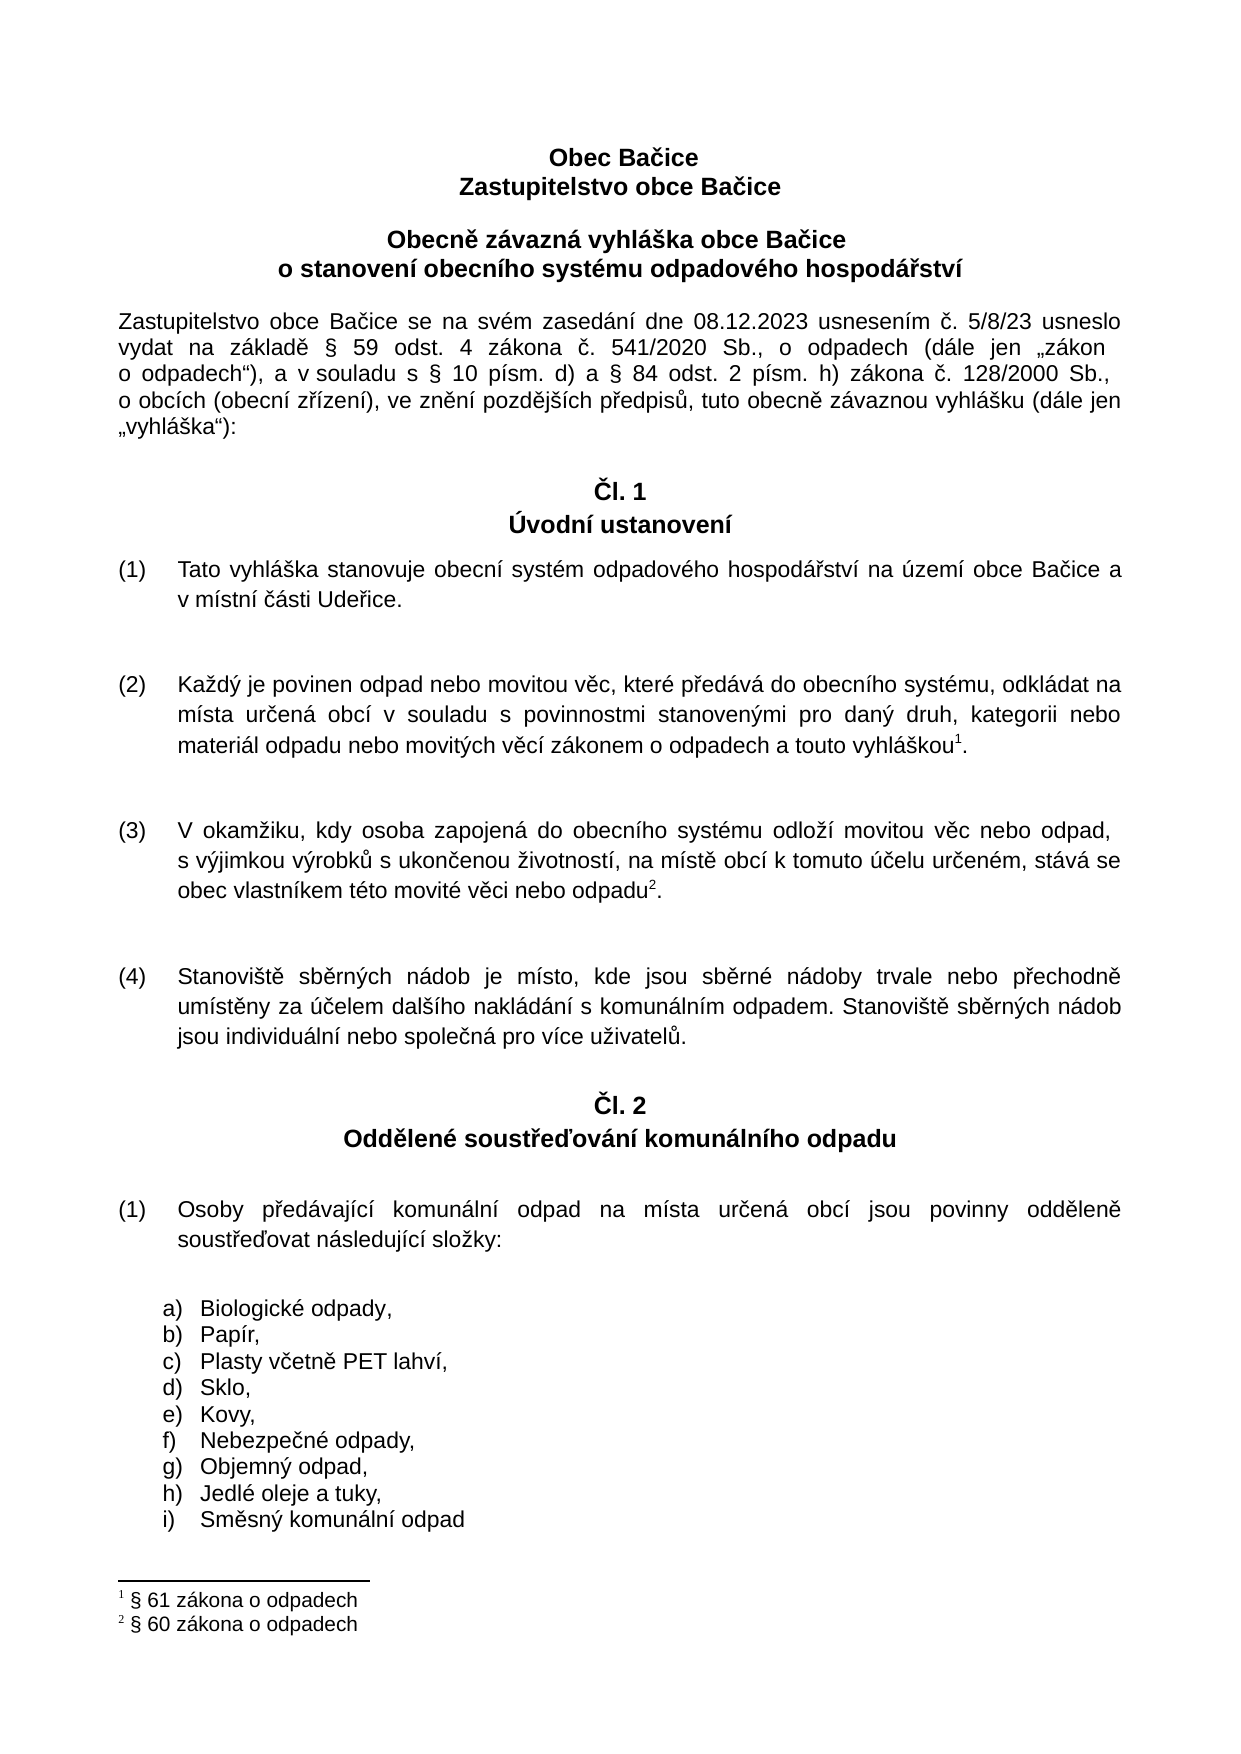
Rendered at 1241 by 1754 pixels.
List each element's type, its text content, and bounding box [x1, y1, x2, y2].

list Nebezpečné odpady, [162, 1427, 1122, 1453]
list Sklo, [162, 1374, 1122, 1401]
list Směsný komunální odpad [162, 1506, 1122, 1532]
list Stanoviště sběrných nádob je místo, kde jsou sběrné nádoby trvale nebo přechodně umístěny za účelem dalšího nakládání s komunálním odpadem. Stanoviště sběrných nádob jsou individuální nebo společná pro více uživatelů. [118, 963, 1122, 1049]
list Papír, [162, 1321, 1122, 1348]
subtitle Obecně závazná vyhláška obce Bačice o stanovení obecního systému odpadového hospodářství [118, 225, 1122, 283]
list Plasty včetně PET lahví, [162, 1348, 1122, 1374]
subtitle Čl. 2 Oddělené soustřeďování komunálního odpadu [118, 1091, 1122, 1153]
list Biologické odpady, [162, 1295, 1122, 1321]
list Tato vyhláška stanovuje obecní systém odpadového hospodářství na území obce Bačice a v místní části Udeřice. [118, 556, 1122, 612]
list Každý je povinen odpad nebo movitou věc, které předává do obecního systému, odkládat na místa určená obcí v souladu s povinnostmi stanovenými pro daný druh, kategorii nebo materiál odpadu nebo movitých věcí zákonem o odpadech a touto vyhláškou. [118, 671, 1122, 758]
list Kovy, [162, 1401, 1122, 1427]
text Zastupitelstvo obce Bačice se na svém zasedání dne 08.12.2023 usnesením č. 5/8/23 usneslo vydat na základě § 59 odst. 4 zákona č. 541/2020 Sb., o odpadech (dále jen „zákon o odpadech“), a v souladu s § 10 písm. d) a § 84 odst. 2 písm. h) zákona č. 128/2000 Sb., o obcích (obecní zřízení), ve znění pozdějších předpisů, tuto obecně závaznou vyhlášku (dále jen „vyhláška“): [118, 308, 1122, 439]
title Obec Bačice Zastupitelstvo obce Bačice [118, 143, 1122, 201]
subtitle Čl. 1 Úvodní ustanovení [118, 477, 1122, 539]
list Jedlé oleje a tuky, [162, 1479, 1122, 1506]
list V okamžiku, kdy osoba zapojená do obecního systému odloží movitou věc nebo odpad, s výjimkou výrobků s ukončenou životností, na místě obcí k tomuto účelu určeném, stává se obec vlastníkem této movité věci nebo odpadu. [118, 817, 1122, 904]
list Objemný odpad, [162, 1453, 1122, 1479]
list Osoby předávající komunální odpad na místa určená obcí jsou povinny odděleně soustřeďovat následující složky: [118, 1196, 1122, 1252]
